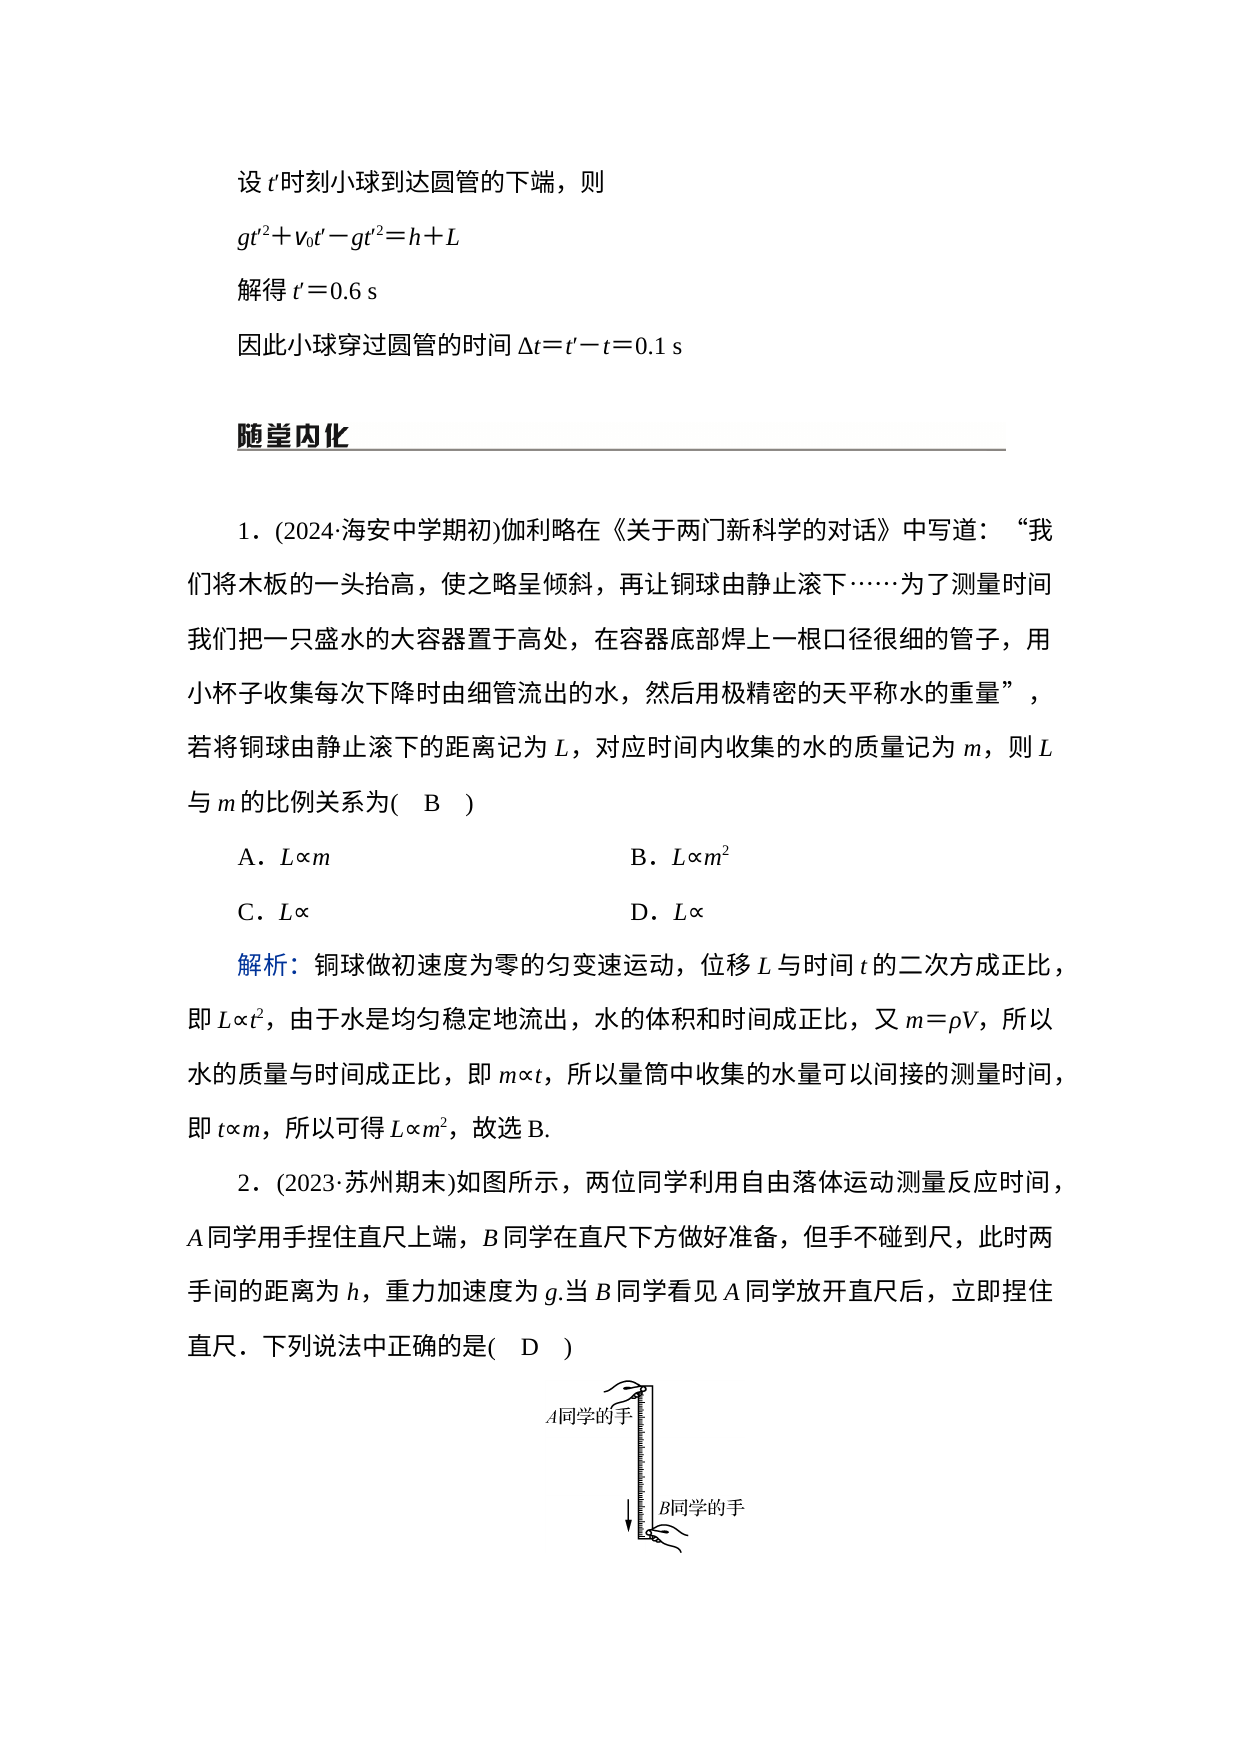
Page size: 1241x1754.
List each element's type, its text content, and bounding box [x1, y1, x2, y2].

text 1．(2024·海安中学期初)伽利略在《关于两门新科学的对话》中写道：“我们将木板的一头抬高，使之略呈倾斜，再让铜球由静止滚下……为了测量时间，我们把一只盛水的大容器置于高处，在容器底部焊上一根口径很细的管子，用小杯子收集每次下降时由细管流出的水，然后用极精密的天平称水的重量”，若将铜球由静止滚下的距离记为L，对应时间内收集的水的质量记为m，则L与m的比例关系为( B ) [187, 510, 1053, 818]
text 解得t′＝0.6 s [187, 271, 1053, 307]
picture [545, 1380, 745, 1553]
text 因此小球穿过圆管的时间Δt＝t′－t＝0.1 s [187, 325, 1053, 361]
text 2．(2023·苏州期末)如图所示，两位同学利用自由落体运动测量反应时间，A同学用手捏住直尺上端，B同学在直尺下方做好准备，但手不碰到尺，此时两手间的距离为h，重力加速度为g.当B同学看见A同学放开直尺后，立即捏住直尺．下列说法中正确的是( D ) [187, 1163, 1053, 1362]
text gt′2＋v0t′－gt′2＝h＋L [187, 216, 1053, 253]
text A．L∝m B．L∝m2 [187, 837, 1053, 873]
text 设t′时刻小球到达圆管的下端，则 [187, 162, 1053, 198]
text C．L∝ D．L∝ [187, 891, 1053, 927]
picture [237, 422, 1006, 451]
text 解析：铜球做初速度为零的匀变速运动，位移L与时间t的二次方成正比，即L∝t2，由于水是均匀稳定地流出，水的体积和时间成正比，又m＝ρV，所以水的质量与时间成正比，即m∝t，所以量筒中收集的水量可以间接的测量时间，即t∝m，所以可得L∝m2，故选B. [187, 945, 1053, 1145]
